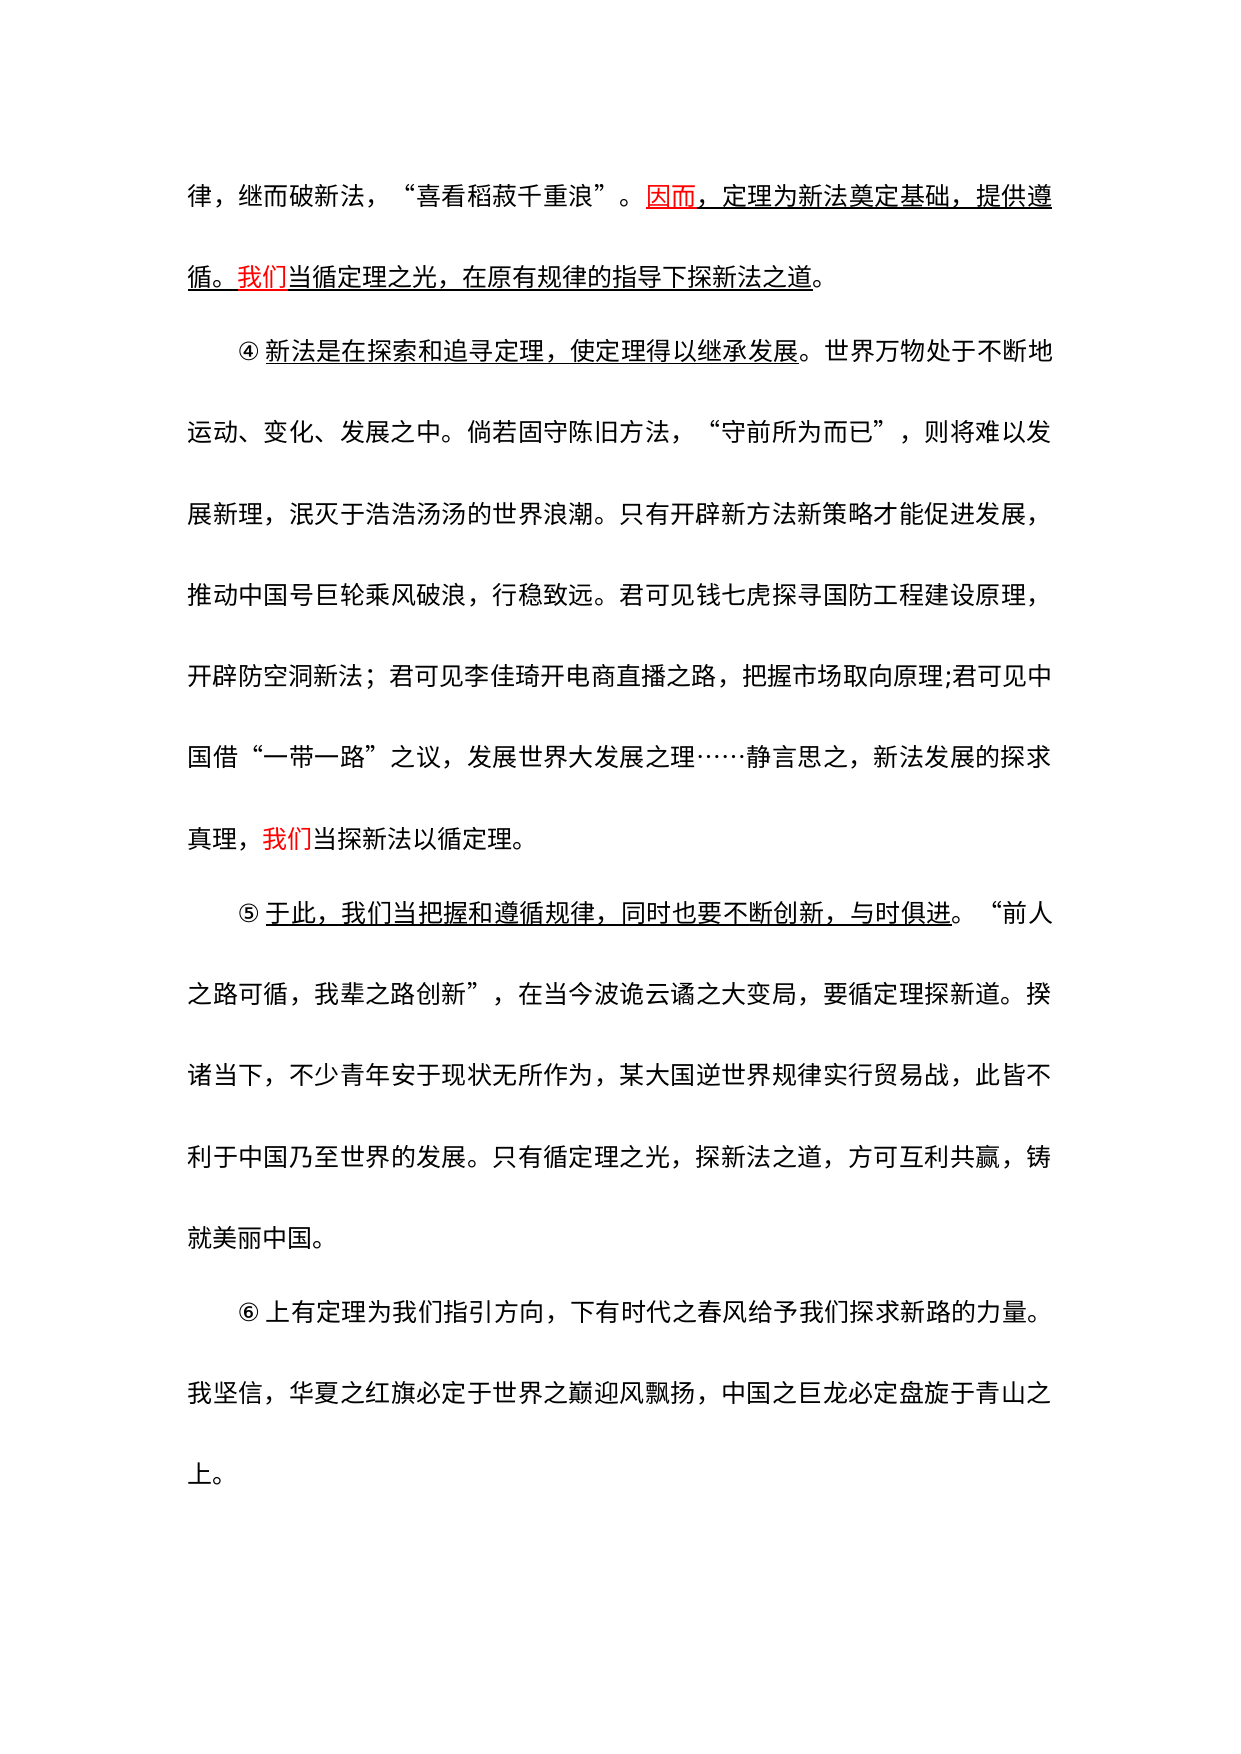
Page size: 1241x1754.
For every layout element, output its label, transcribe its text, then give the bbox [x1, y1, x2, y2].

text ⑤于此，我们当把握和遵循规律，同时也要不断创新，与时俱进。“前人之路可循，我辈之路创新”，在当今波诡云谲之大变局，要循定理探新道。揆诸当下，不少青年安于现状无所作为，某大国逆世界规律实行贸易战，此皆不利于中国乃至世界的发展。只有循定理之光，探新法之道，方可互利共赢，铸就美丽中国。 [187, 879, 1053, 1269]
text ④新法是在探索和追寻定理，使定理得以继承发展。世界万物处于不断地运动、变化、发展之中。倘若固守陈旧方法，“守前所为而已”，则将难以发展新理，泯灭于浩浩汤汤的世界浪潮。只有开辟新方法新策略才能促进发展，推动中国号巨轮乘风破浪，行稳致远。君可见钱七虎探寻国防工程建设原理，开辟防空洞新法；君可见李佳琦开电商直播之路，把握市场取向原理;君可见中国借“一带一路”之议，发展世界大发展之理……静言思之，新法发展的探求真理，我们当探新法以循定理。 [187, 317, 1053, 870]
text ⑥上有定理为我们指引方向，下有时代之春风给予我们探求新路的力量。我坚信，华夏之红旗必定于世界之巅迎风飘扬，中国之巨龙必定盘旋于青山之上。 [187, 1278, 1053, 1505]
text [187, 162, 1053, 308]
